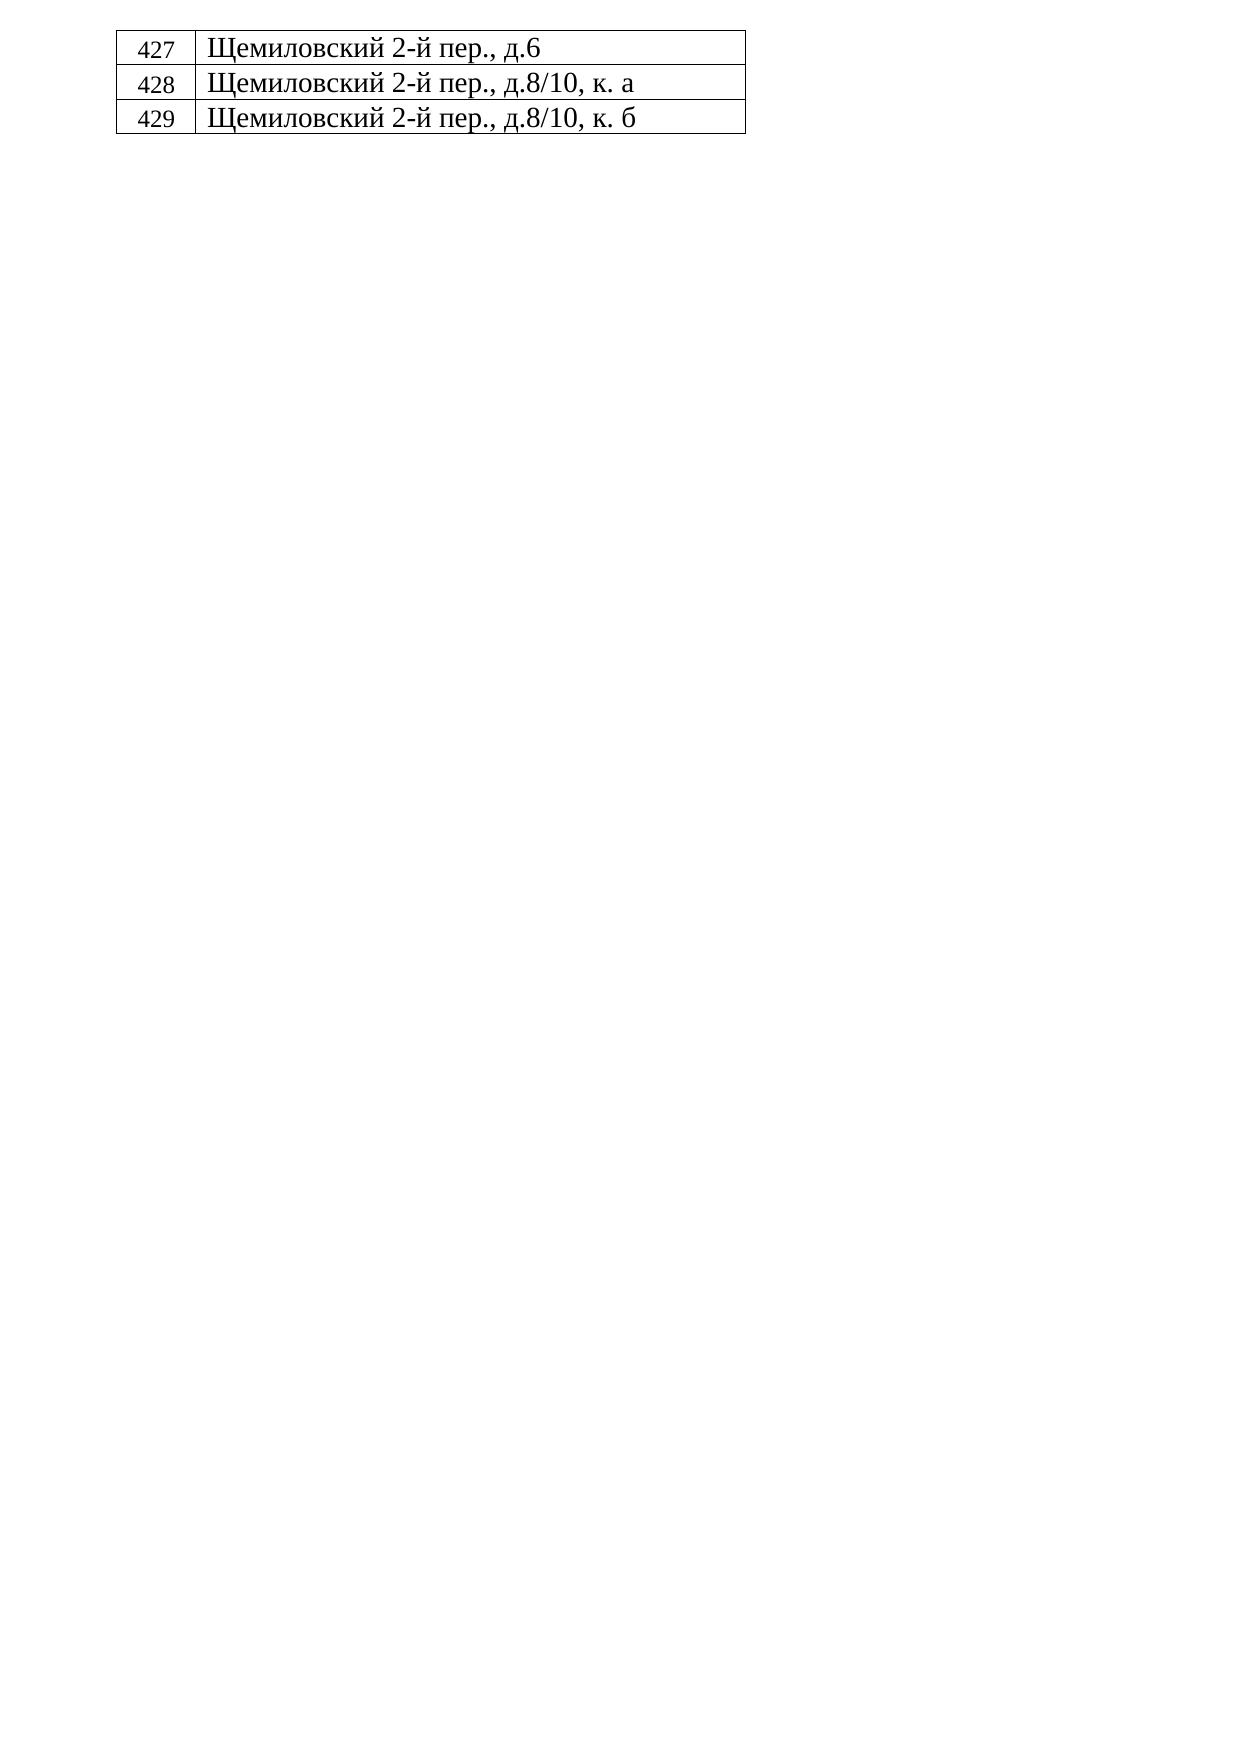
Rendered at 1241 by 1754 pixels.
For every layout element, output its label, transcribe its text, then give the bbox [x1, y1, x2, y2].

table_cell 428 [117, 65, 195, 99]
table_cell Щемиловский 2-й пер., д.6 [196, 31, 745, 64]
table_cell Щемиловский 2-й пер., д.8/10, к. а [196, 65, 745, 99]
table_cell 427 [117, 31, 195, 64]
table_cell Щемиловский 2-й пер., д.8/10, к. б [196, 100, 745, 133]
table_cell 429 [117, 100, 195, 133]
